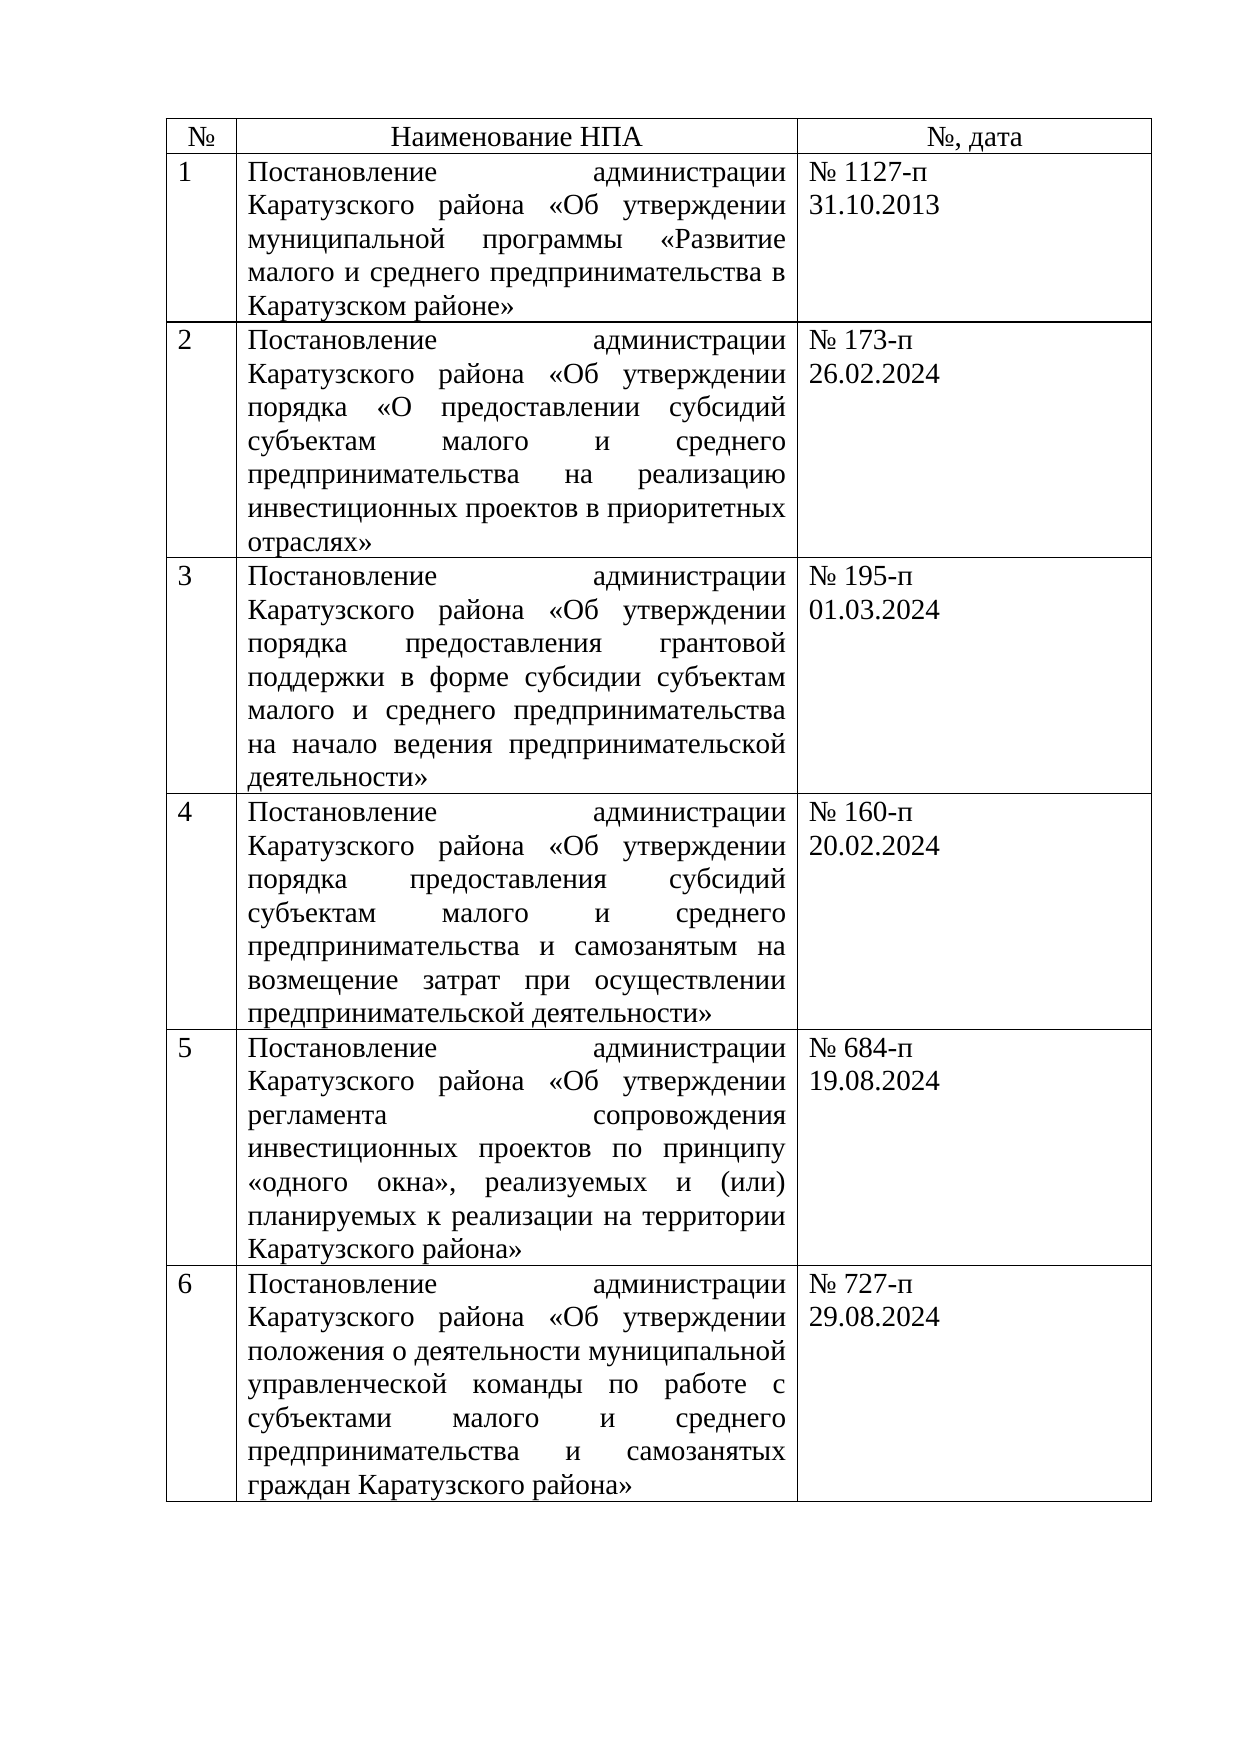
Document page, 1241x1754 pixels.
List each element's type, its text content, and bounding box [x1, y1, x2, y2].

table_cell Постановление администрации Каратузского района «Об утверждении положения о деятельности муниципальной управленческой команды по работе с субъектами малого и среднего предпринимательства и самозанятых граждан Каратузского района» [237, 1266, 797, 1501]
table_cell Постановление администрации Каратузского района «Об утверждении порядка предоставления субсидий субъектам малого и среднего предпринимательства и самозанятым на возмещение затрат при осуществлении предпринимательской деятельности» [237, 794, 797, 1029]
table_header Наименование НПА [237, 119, 797, 153]
table_cell № 1127-п 31.10.2013 [798, 154, 1151, 321]
table_cell 1 [167, 154, 236, 321]
table_header №, дата [798, 119, 1151, 153]
table_cell Постановление администрации Каратузского района «Об утверждении порядка «О предоставлении субсидий субъектам малого и среднего предпринимательства на реализацию инвестиционных проектов в приоритетных отраслях» [237, 323, 797, 557]
table_cell № 727-п 29.08.2024 [798, 1266, 1151, 1501]
table_cell Постановление администрации Каратузского района «Об утверждении регламента сопровождения инвестиционных проектов по принципу «одного окна», реализуемых и (или) планируемых к реализации на территории Каратузского района» [237, 1030, 797, 1265]
table_cell 5 [167, 1030, 236, 1265]
table_header № [167, 119, 236, 153]
table_cell Постановление администрации Каратузского района «Об утверждении порядка предоставления грантовой поддержки в форме субсидии субъектам малого и среднего предпринимательства на начало ведения предпринимательской деятельности» [237, 558, 797, 793]
table_cell Постановление администрации Каратузского района «Об утверждении муниципальной программы «Развитие малого и среднего предпринимательства в Каратузском районе» [237, 154, 797, 321]
table_cell № 160-п 20.02.2024 [798, 794, 1151, 1029]
table_cell 6 [167, 1266, 236, 1501]
table_cell № 173-п 26.02.2024 [798, 323, 1151, 557]
table_cell 3 [167, 558, 236, 793]
table_cell № 195-п 01.03.2024 [798, 558, 1151, 793]
table_cell 4 [167, 794, 236, 1029]
table_cell № 684-п 19.08.2024 [798, 1030, 1151, 1265]
table_cell 2 [167, 323, 236, 557]
